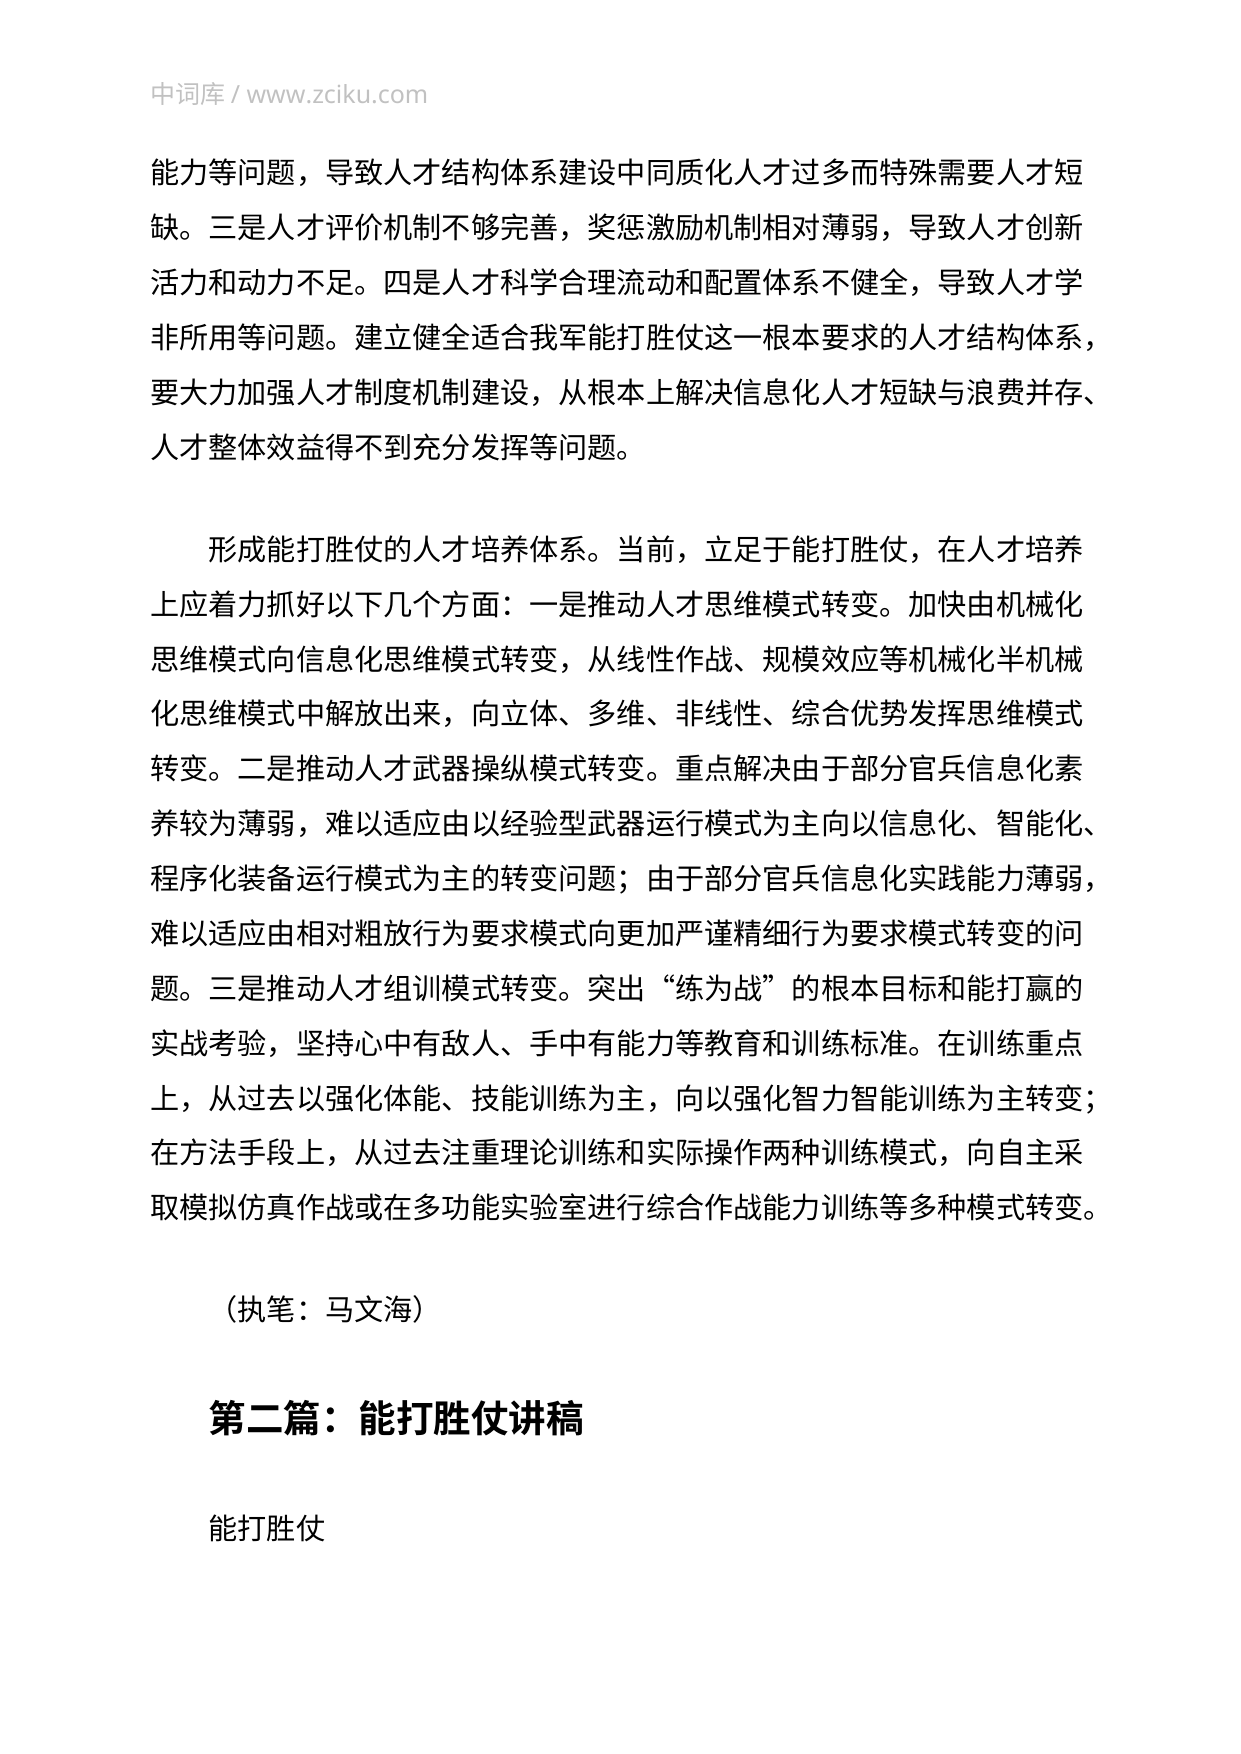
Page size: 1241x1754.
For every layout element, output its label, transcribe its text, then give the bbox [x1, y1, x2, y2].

text 第二篇：能打胜仗讲稿 [150, 1388, 1090, 1443]
text 形成能打胜仗的人才培养体系。当前，立足于能打胜仗，在人才培养上应着力抓好以下几个方面：一是推动人才思维模式转变。加快由机械化思维模式向信息化思维模式转变，从线性作战、规模效应等机械化半机械化思维模式中解放出来，向立体、多维、非线性、综合优势发挥思维模式转变。二是推动人才武器操纵模式转变。重点解决由于部分官兵信息化素养较为薄弱，难以适应由以经验型武器运行模式为主向以信息化、智能化、程序化装备运行模式为主的转变问题；由于部分官兵信息化实践能力薄弱，难以适应由相对粗放行为要求模式向更加严谨精细行为要求模式转变的问题。三是推动人才组训模式转变。突出“练为战”的根本目标和能打赢的实战考验，坚持心中有敌人、手中有能力等教育和训练标准。在训练重点上，从过去以强化体能、技能训练为主，向以强化智力智能训练为主转变；在方法手段上，从过去注重理论训练和实际操作两种训练模式，向自主采取模拟仿真作战或在多功能实验室进行综合作战能力训练等多种模式转变。 [150, 526, 1090, 1227]
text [150, 150, 1090, 467]
text （执笔：马文海） [150, 1287, 1090, 1329]
text 能打胜仗 [150, 1506, 1090, 1548]
